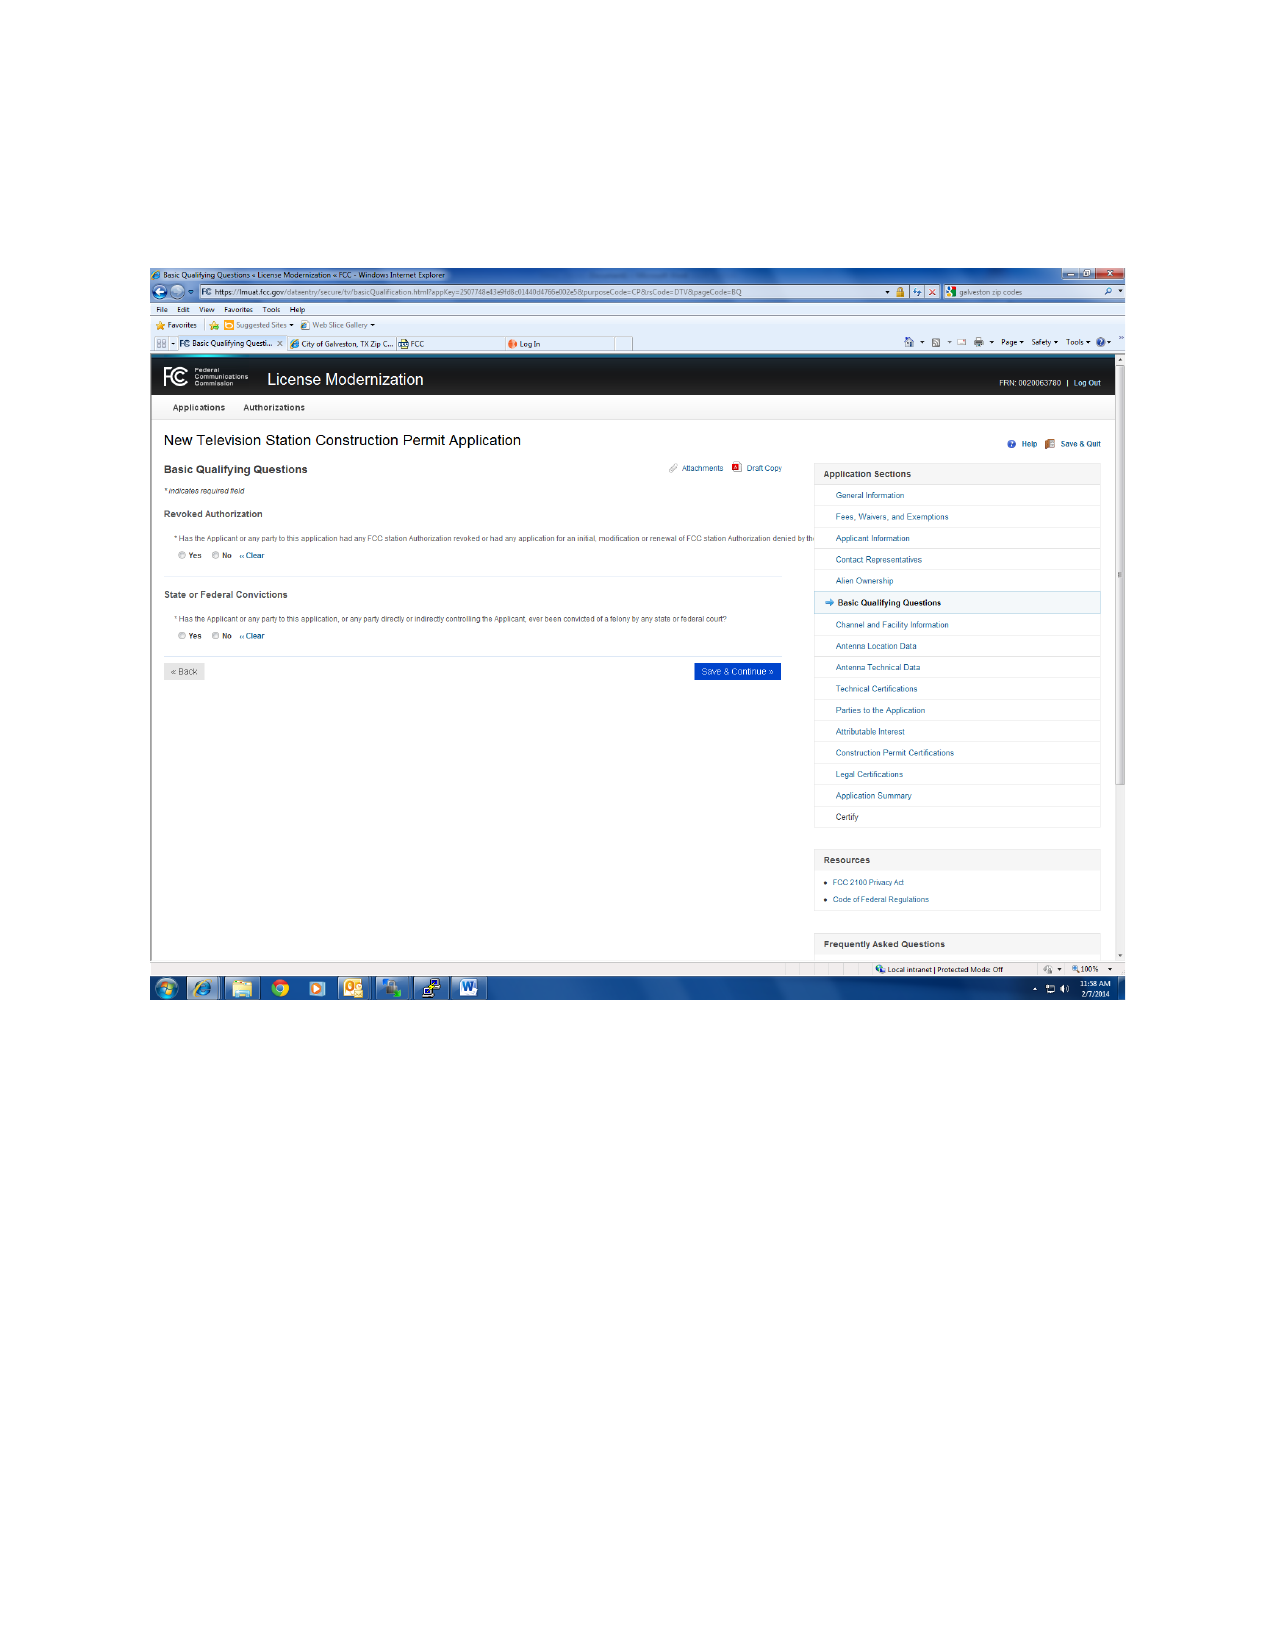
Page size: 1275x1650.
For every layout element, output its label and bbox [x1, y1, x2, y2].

picture [150, 268, 1125, 1000]
